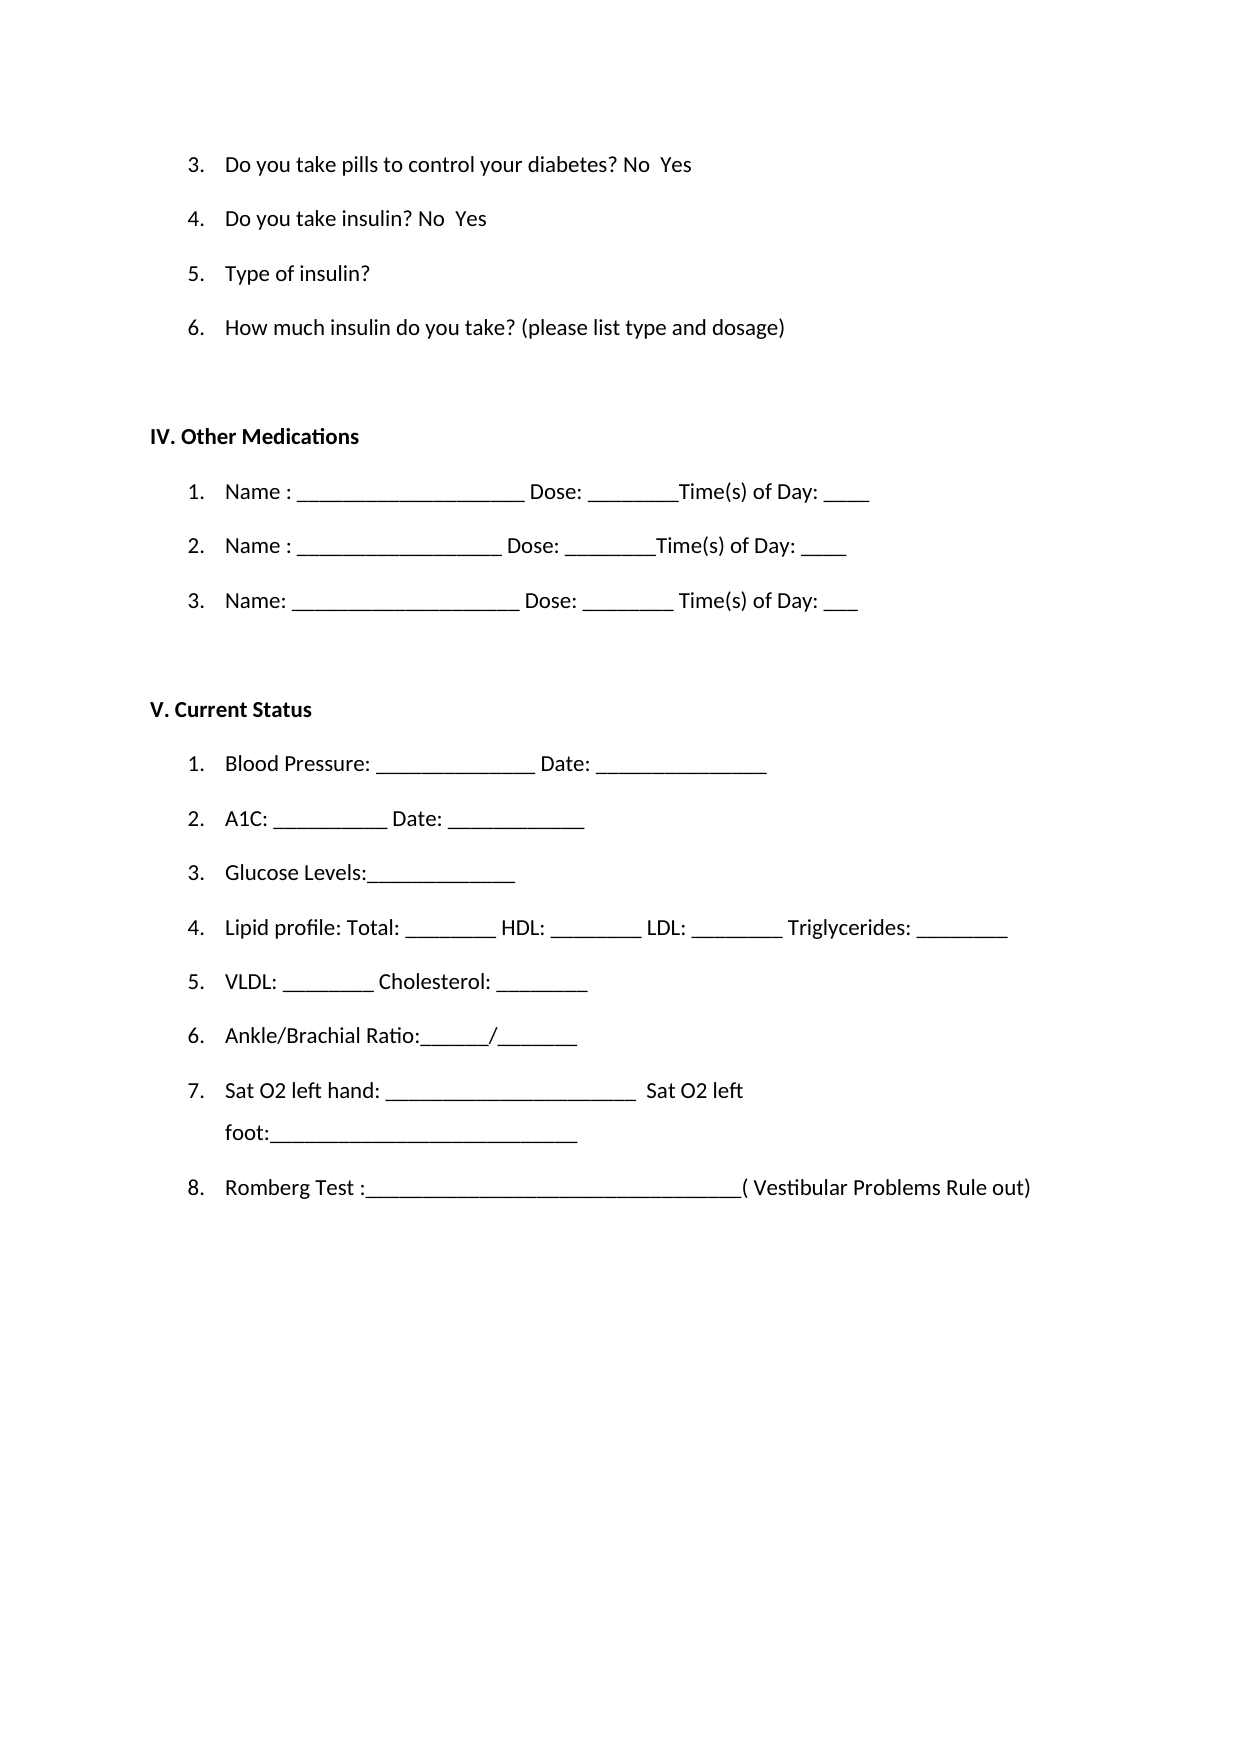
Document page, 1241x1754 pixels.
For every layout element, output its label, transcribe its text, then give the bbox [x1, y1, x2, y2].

list Ankle/Brachial Ratio:______/_______ [187, 1022, 1090, 1050]
list Lipid profile: Total: ________ HDL: ________ LDL: ________ Triglycerides: ________ [187, 913, 1090, 941]
list VLDL: ________ Cholesterol: ________ [187, 967, 1090, 995]
list Romberg Test :_________________________________( Vestibular Problems Rule out) [187, 1173, 1090, 1201]
list Blood Pressure: ______________ Date: _______________ [187, 749, 1090, 777]
list Sat O2 left hand: ______________________ Sat O2 left foot:___________________________ [187, 1076, 1090, 1146]
text IV. Other Medications [150, 422, 1090, 450]
list Type of insulin? [187, 259, 1090, 287]
list Name : ____________________ Dose: ________Time(s) of Day: ____ [187, 477, 1090, 505]
text V. Current Status [150, 695, 1090, 723]
list Do you take insulin? No Yes [187, 204, 1090, 232]
list A1C: __________ Date: ____________ [187, 804, 1090, 832]
list Do you take pills to control your diabetes? No Yes [187, 150, 1090, 178]
list How much insulin do you take? (please list type and dosage) [187, 313, 1090, 341]
list Name : __________________ Dose: ________Time(s) of Day: ____ [187, 531, 1090, 559]
list Name: ____________________ Dose: ________ Time(s) of Day: ___ [187, 586, 1090, 614]
list Glucose Levels:_____________ [187, 858, 1090, 886]
